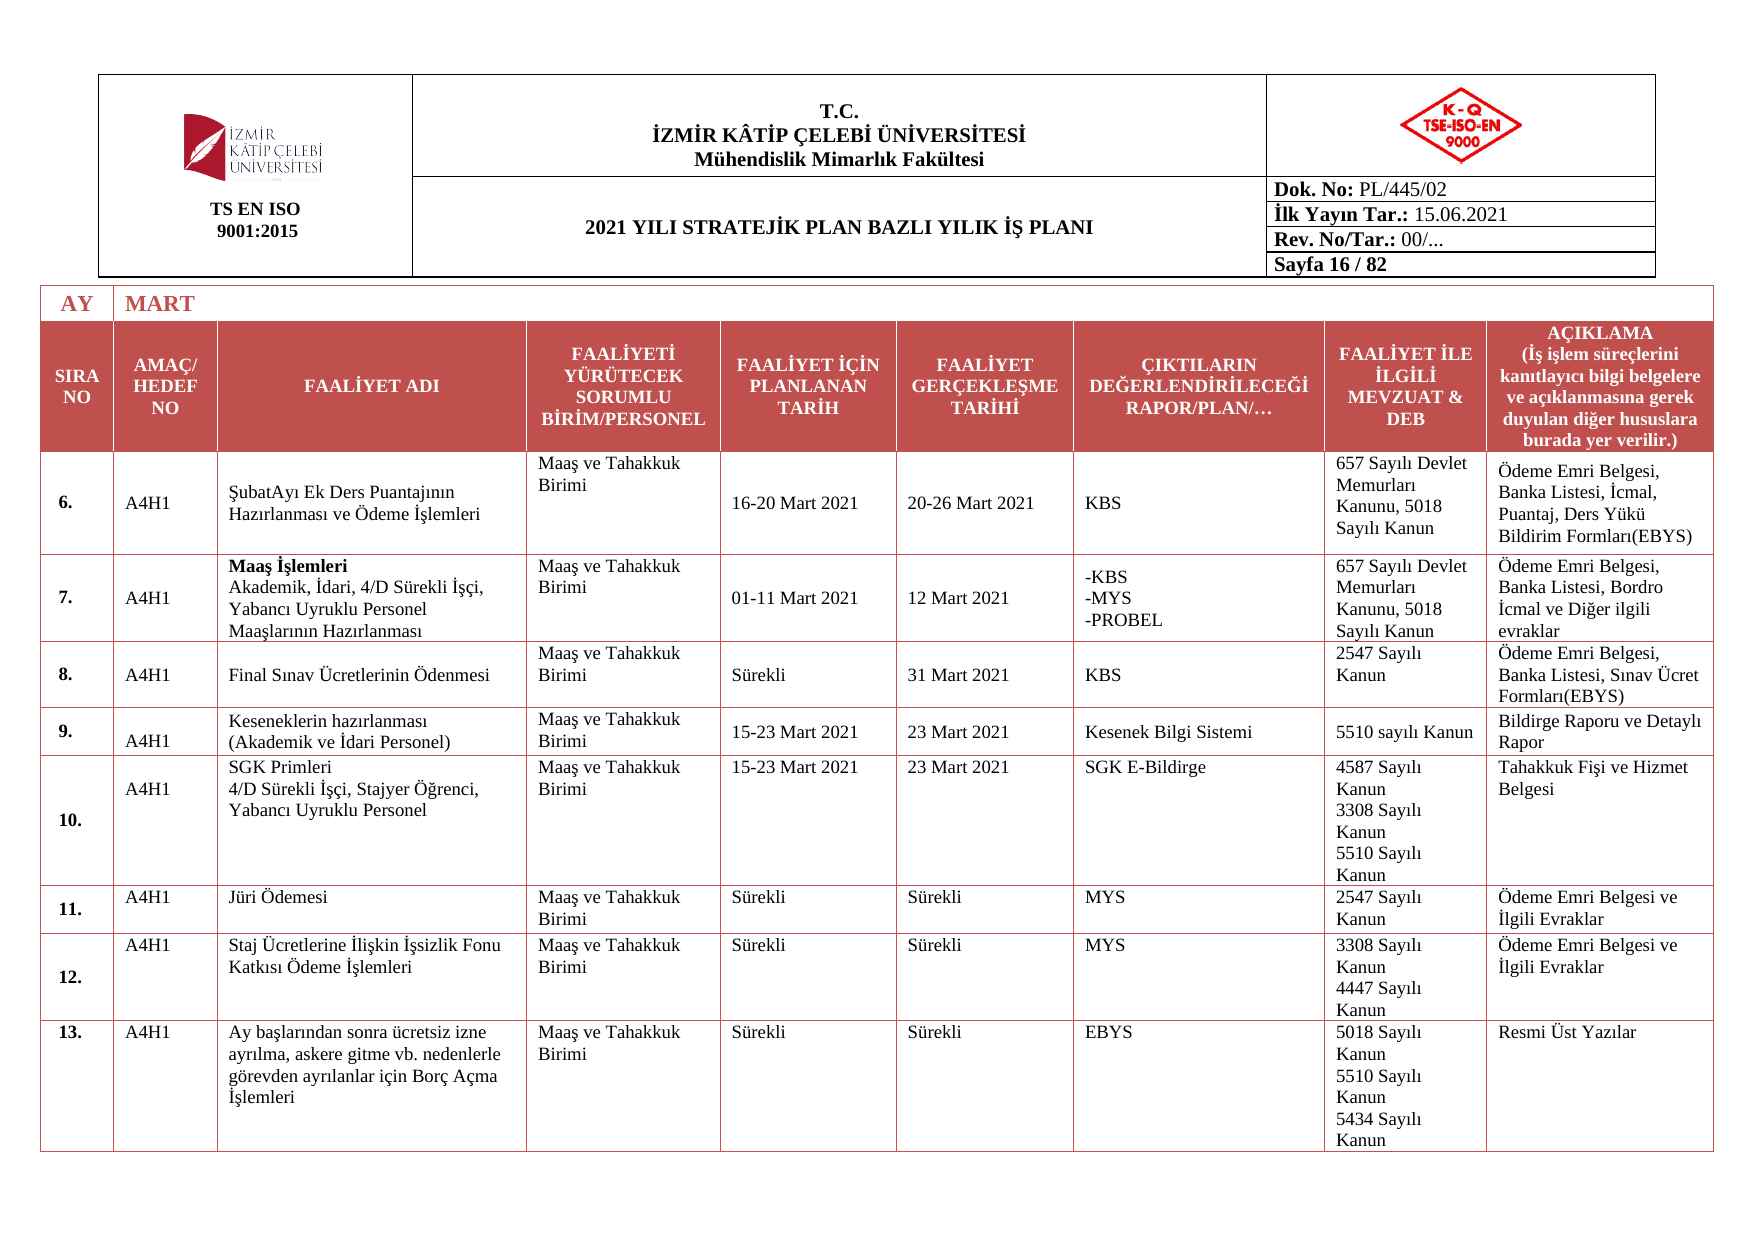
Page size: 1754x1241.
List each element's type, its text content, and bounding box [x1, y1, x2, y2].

table_cell 23 Mart 2021 [897, 708, 1073, 755]
table_cell Sürekli [897, 886, 1073, 933]
table_cell Maaş İşlemleri Akademik, İdari, 4/D Sürekli İşçi, Yabancı Uyruklu Personel Maaşlarının Hazırlanması [218, 555, 526, 641]
table_cell [41, 934, 113, 1020]
table_cell KBS [1074, 642, 1324, 707]
table_cell Ödeme Emri Belgesi, Banka Listesi, Bordro İcmal ve Diğer ilgili evraklar [1487, 555, 1713, 641]
table_cell Ödeme Emri Belgesi, Banka Listesi, İcmal, Puantaj, Ders Yükü Bildirim Formları(EBYS) [1487, 452, 1713, 554]
table_cell FAALİYET İÇİN PLANLANAN TARİH [721, 322, 896, 451]
table_cell A4H1 [114, 708, 217, 755]
table_cell FAALİYET ADI [218, 322, 526, 451]
table_cell 15-23 Mart 2021 [721, 708, 896, 755]
table_cell 657 Sayılı Devlet Memurları Kanunu, 5018 Sayılı Kanun [1325, 555, 1486, 641]
table_cell EBYS [1074, 1021, 1324, 1151]
table_cell Sürekli [721, 1021, 896, 1151]
table_cell Ödeme Emri Belgesi ve İlgili Evraklar [1487, 886, 1713, 933]
table_cell Maaş ve Tahakkuk Birimi [527, 555, 720, 641]
table_cell Ödeme Emri Belgesi, Banka Listesi, Sınav Ücret Formları(EBYS) [1487, 642, 1713, 707]
table_cell A4H1 [114, 886, 217, 933]
table_cell 3308 Sayılı Kanun 4447 Sayılı Kanun [1325, 934, 1486, 1020]
table_cell Resmi Üst Yazılar [1487, 1021, 1713, 1151]
table_cell A4H1 [114, 1021, 217, 1151]
table_header MART [114, 286, 1713, 321]
table_cell 5510 sayılı Kanun [1325, 708, 1486, 755]
table_cell ÇIKTILARIN DEĞERLENDİRİLECEĞİ RAPOR/PLAN/… [1074, 322, 1324, 451]
table_cell 16-20 Mart 2021 [721, 452, 896, 554]
table_cell A4H1 [114, 642, 217, 707]
table_cell 2547 Sayılı Kanun [1325, 886, 1486, 933]
table_cell MYS [1074, 886, 1324, 933]
table_cell Bildirge Raporu ve Detaylı Rapor [1487, 708, 1713, 755]
table_cell Sürekli [897, 934, 1073, 1020]
table_cell Keseneklerin hazırlanması (Akademik ve İdari Personel) [218, 708, 526, 755]
table_cell Maaş ve Tahakkuk Birimi [527, 756, 720, 885]
table_cell Ödeme Emri Belgesi ve İlgili Evraklar [1487, 934, 1713, 1020]
picture [1400, 87, 1522, 164]
table_cell SIRA NO [41, 322, 113, 451]
table_cell Sürekli [721, 934, 896, 1020]
table_cell 20-26 Mart 2021 [897, 452, 1073, 554]
table_cell FAALİYETİ YÜRÜTECEK SORUMLU BİRİM/PERSONEL [527, 322, 720, 451]
table_cell 2547 Sayılı Kanun [1325, 642, 1486, 707]
table_cell FAALİYET İLE İLGİLİ MEVZUAT & DEB [1325, 322, 1486, 451]
table_cell 4587 Sayılı Kanun 3308 Sayılı Kanun 5510 Sayılı Kanun [1325, 756, 1486, 885]
table_cell Maaş ve Tahakkuk Birimi [527, 452, 720, 554]
table_cell A4H1 [114, 452, 217, 554]
table_cell AÇIKLAMA (İş işlem süreçlerini kanıtlayıcı bilgi belgelere ve açıklanmasına gerek duyulan diğer hususlara burada yer verilir.) [1487, 322, 1713, 451]
table_cell SGK E-Bildirge [1074, 756, 1324, 885]
table_cell Maaş ve Tahakkuk Birimi [527, 1021, 720, 1151]
table_cell Maaş ve Tahakkuk Birimi [527, 886, 720, 933]
table_cell A4H1 [114, 555, 217, 641]
table_cell Sürekli [721, 642, 896, 707]
table_cell 15-23 Mart 2021 [721, 756, 896, 885]
table_cell Tahakkuk Fişi ve Hizmet Belgesi [1487, 756, 1713, 885]
table_cell SGK Primleri 4/D Sürekli İşçi, Stajyer Öğrenci, Yabancı Uyruklu Personel [218, 756, 526, 885]
table_cell KBS [1074, 452, 1324, 554]
table_cell 12 Mart 2021 [897, 555, 1073, 641]
table_cell [41, 555, 113, 641]
table_cell 01-11 Mart 2021 [721, 555, 896, 641]
table_cell Staj Ücretlerine İlişkin İşsizlik Fonu Katkısı Ödeme İşlemleri [218, 934, 526, 1020]
table_cell 657 Sayılı Devlet Memurları Kanunu, 5018 Sayılı Kanun [1325, 452, 1486, 554]
table_cell -KBS -MYS -PROBEL [1074, 555, 1324, 641]
table_cell [41, 1021, 113, 1151]
table_cell AMAÇ/ HEDEF NO [114, 322, 217, 451]
table_cell [41, 452, 113, 554]
picture [171, 103, 340, 198]
table_cell A4H1 [114, 756, 217, 885]
table_cell Sürekli [721, 886, 896, 933]
table_cell Sürekli [897, 1021, 1073, 1151]
table_cell 31 Mart 2021 [897, 642, 1073, 707]
table_cell Maaş ve Tahakkuk Birimi [527, 708, 720, 755]
table_cell MYS [1074, 934, 1324, 1020]
table_cell 23 Mart 2021 [897, 756, 1073, 885]
table_cell Jüri Ödemesi [218, 886, 526, 933]
table_cell 5018 Sayılı Kanun 5510 Sayılı Kanun 5434 Sayılı Kanun [1325, 1021, 1486, 1151]
table_cell Ay başlarından sonra ücretsiz izne ayrılma, askere gitme vb. nedenlerle görevden ayrılanlar için Borç Açma İşlemleri [218, 1021, 526, 1151]
table_cell ŞubatAyı Ek Ders Puantajının Hazırlanması ve Ödeme İşlemleri [218, 452, 526, 554]
table_cell Maaş ve Tahakkuk Birimi [527, 934, 720, 1020]
table_cell FAALİYET GERÇEKLEŞME TARİHİ [897, 322, 1073, 451]
table_cell A4H1 [114, 934, 217, 1020]
table_cell Final Sınav Ücretlerinin Ödenmesi [218, 642, 526, 707]
table_cell [41, 756, 113, 885]
table_cell [41, 642, 113, 707]
table_cell [41, 886, 113, 933]
table_cell Maaş ve Tahakkuk Birimi [527, 642, 720, 707]
table_cell Kesenek Bilgi Sistemi [1074, 708, 1324, 755]
table_cell [41, 708, 113, 755]
table_header AY [41, 286, 113, 321]
